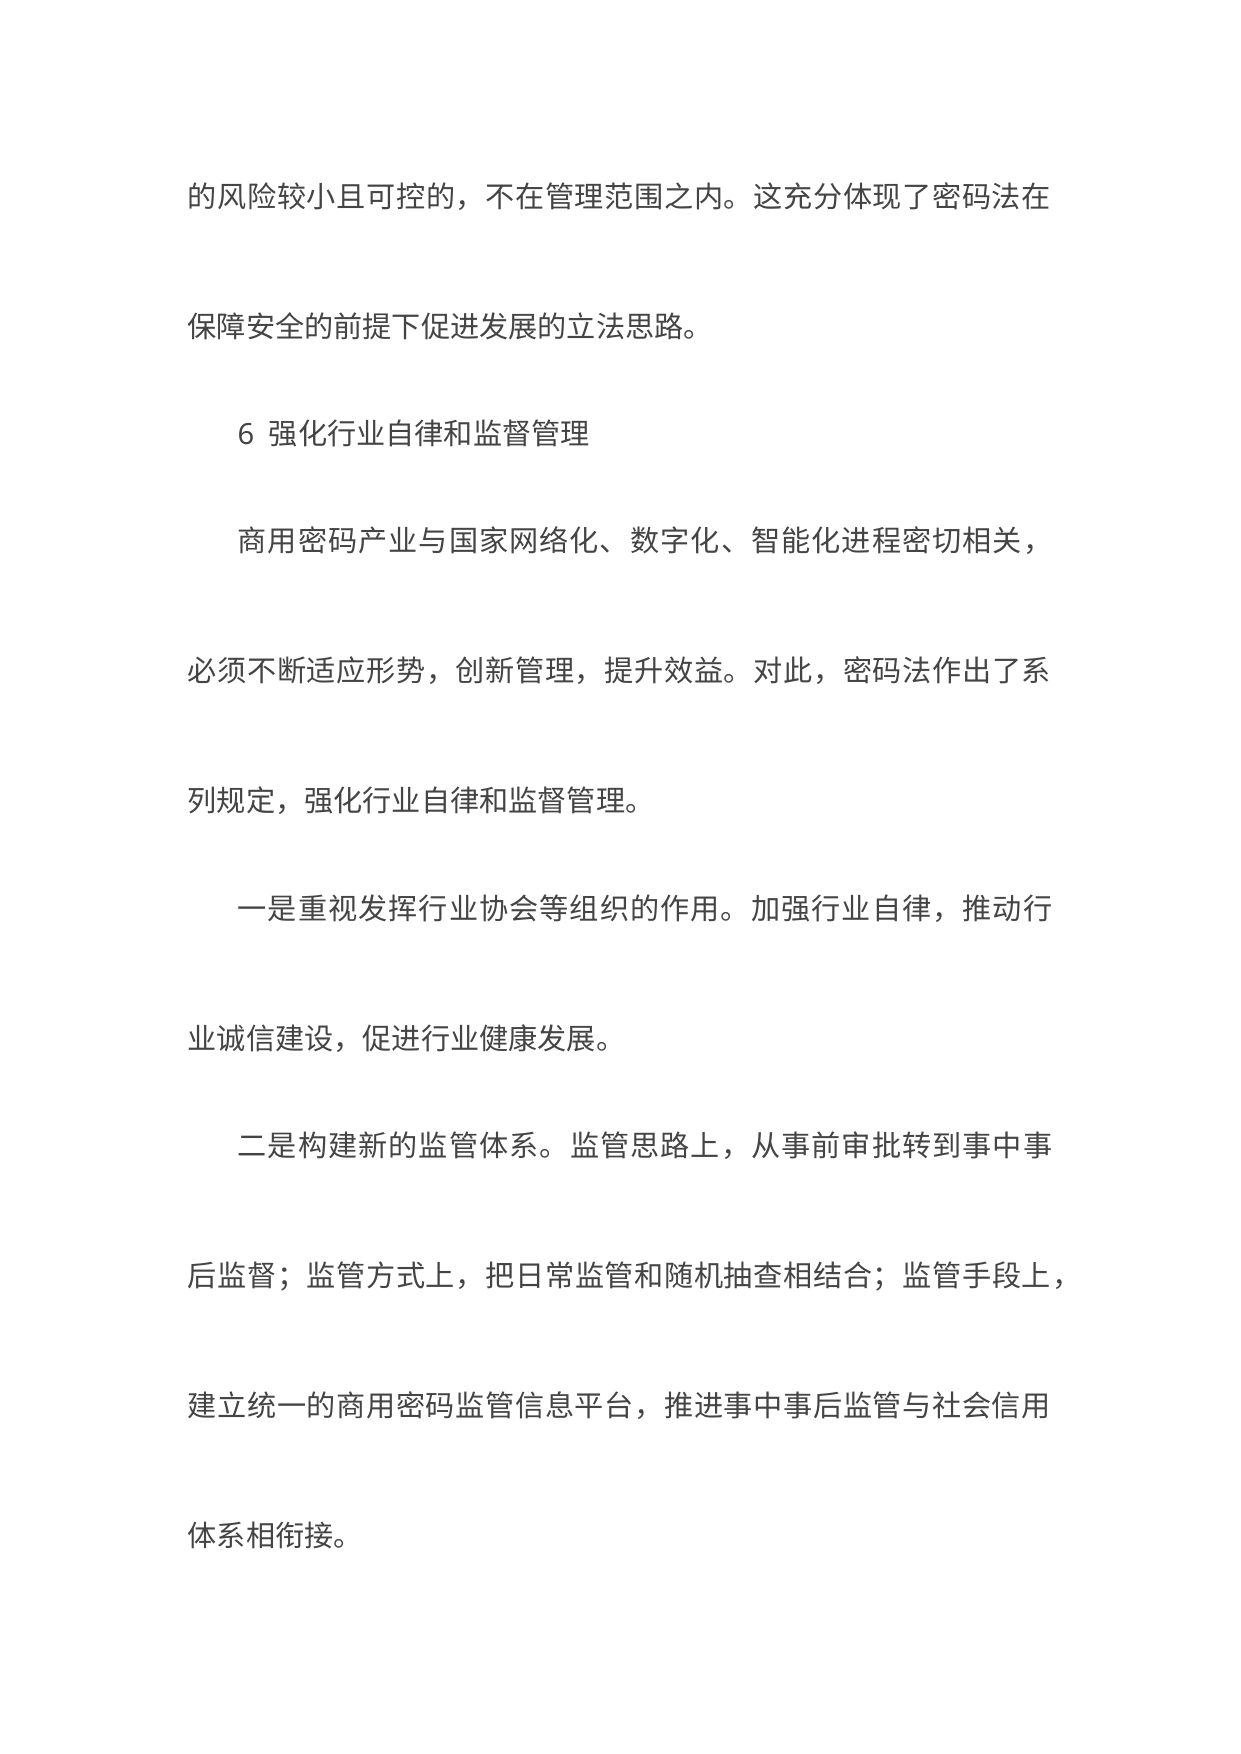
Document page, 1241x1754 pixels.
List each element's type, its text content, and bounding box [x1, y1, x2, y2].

text 商用密码产业与国家网络化、数字化、智能化进程密切相关，必须不断适应形势，创新管理，提升效益。对此，密码法作出了系列规定，强化行业自律和监督管理。 [187, 507, 1053, 832]
text 二是构建新的监管体系。监管思路上，从事前审批转到事中事后监督；监管方式上，把日常监管和随机抽查相结合；监管手段上，建立统一的商用密码监管信息平台，推进事中事后监管与社会信用体系相衔接。 [187, 1111, 1053, 1566]
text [187, 162, 1053, 357]
text 6 强化行业自律和监督管理 [187, 399, 1053, 464]
text 一是重视发挥行业协会等组织的作用。加强行业自律，推动行业诚信建设，促进行业健康发展。 [187, 874, 1053, 1069]
